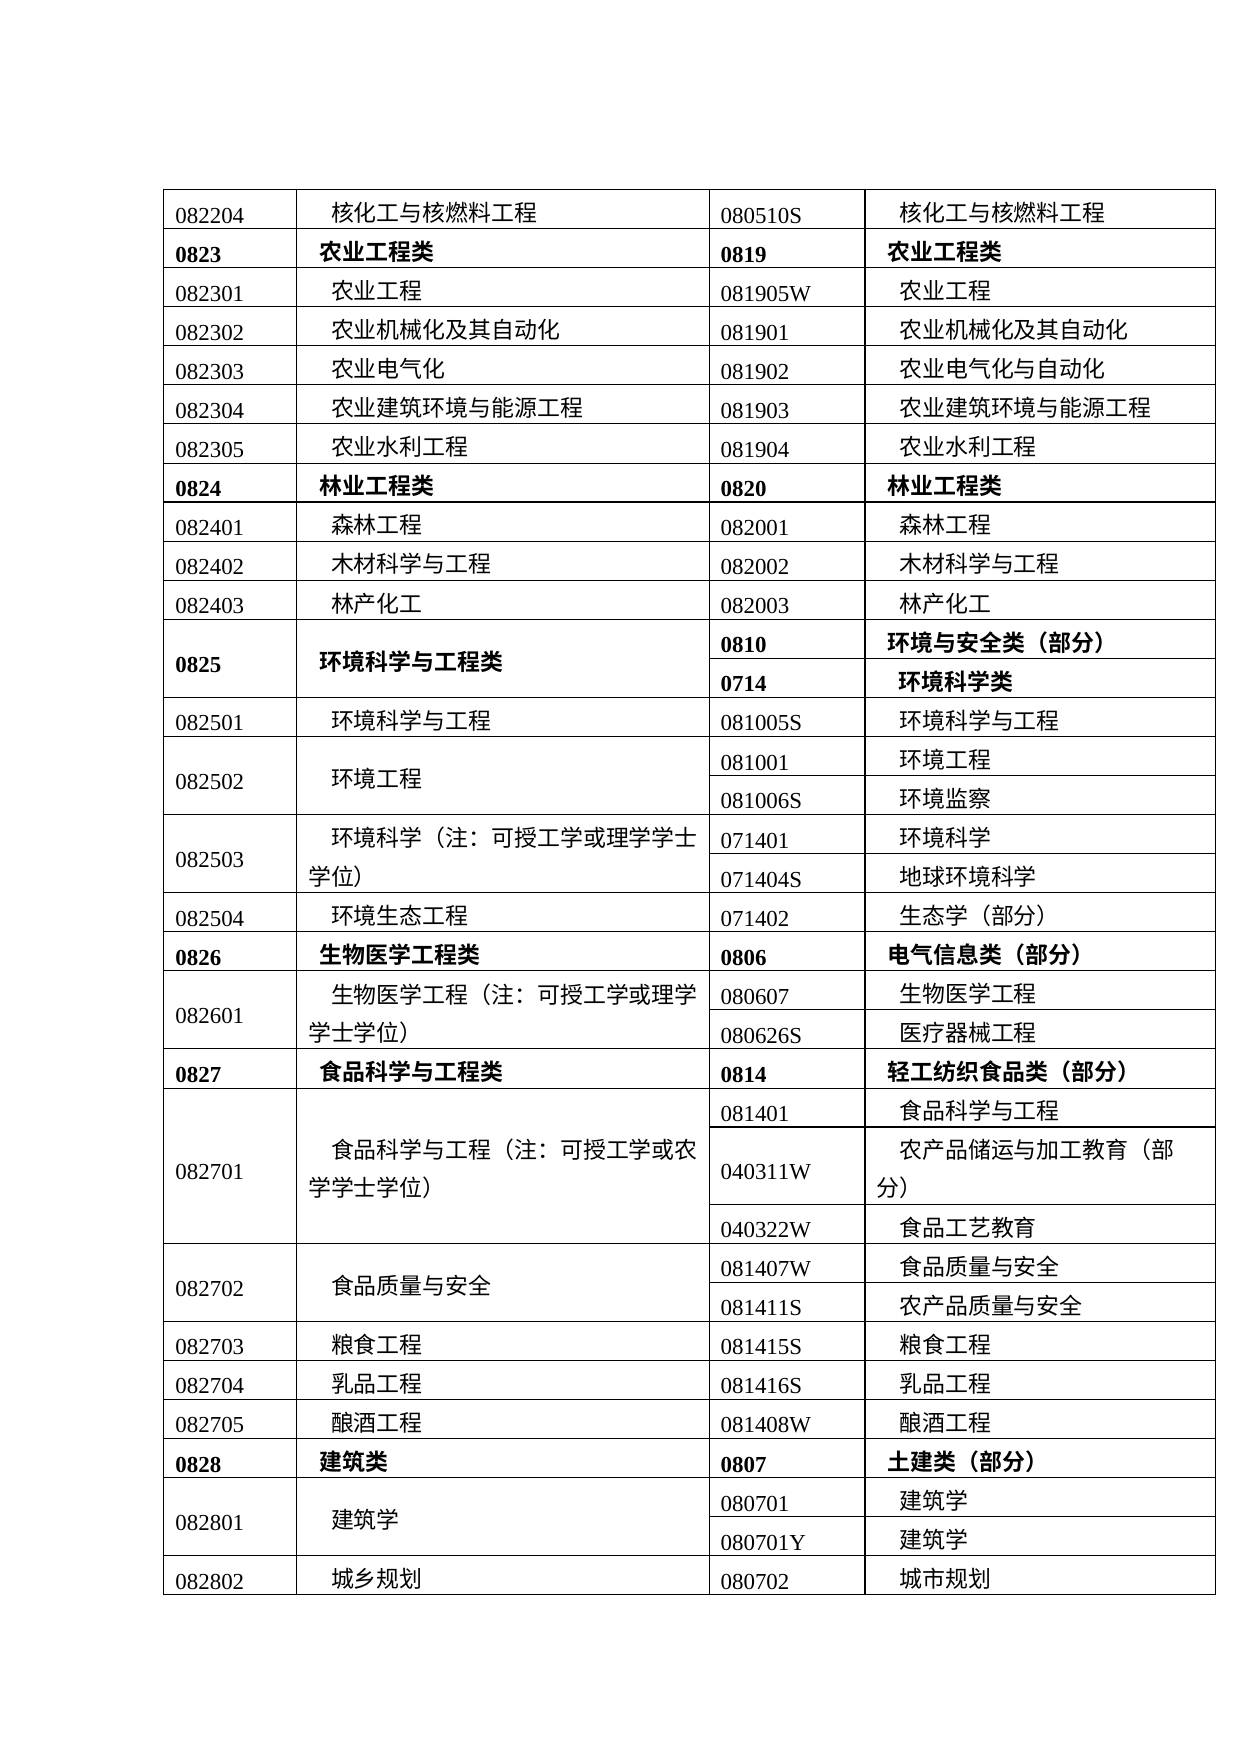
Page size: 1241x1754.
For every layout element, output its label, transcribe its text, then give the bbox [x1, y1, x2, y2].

table_cell 食品质量与安全 [866, 1244, 1215, 1282]
table_cell 食品科学与工程类 [297, 1049, 709, 1087]
table_cell 081408W [710, 1400, 864, 1438]
table_cell 082702 [164, 1244, 296, 1321]
table_cell 082502 [164, 737, 296, 814]
table_cell 081905W [710, 268, 864, 306]
table_cell 农业工程类 [297, 229, 709, 267]
table_cell 森林工程 [297, 503, 709, 541]
table_cell 建筑学 [866, 1478, 1215, 1516]
table_cell 0827 [164, 1049, 296, 1087]
table_cell 082501 [164, 698, 296, 736]
table_cell 081902 [710, 346, 864, 384]
table_cell 生物医学工程 [866, 971, 1215, 1009]
table_cell 082402 [164, 542, 296, 579]
table_cell 农业工程 [866, 268, 1215, 306]
table_cell 粮食工程 [866, 1322, 1215, 1360]
table_cell 082204 [164, 190, 296, 228]
table_cell 环境生态工程 [297, 893, 709, 931]
table_cell 081006S [710, 776, 864, 814]
table_cell 环境科学 [866, 815, 1215, 853]
table_cell 城乡规划 [297, 1556, 709, 1594]
table_cell 071401 [710, 815, 864, 853]
table_cell 环境科学类 [866, 659, 1215, 697]
table_cell 食品工艺教育 [866, 1205, 1215, 1243]
table_cell 粮食工程 [297, 1322, 709, 1360]
table_cell 071402 [710, 893, 864, 931]
table_cell 生物医学工程类 [297, 932, 709, 970]
table_cell 林产化工 [297, 581, 709, 619]
table_cell 乳品工程 [866, 1361, 1215, 1399]
table_cell 林产化工 [866, 581, 1215, 619]
table_cell 农业工程类 [866, 229, 1215, 267]
table_cell 食品质量与安全 [297, 1244, 709, 1321]
table_cell 0810 [710, 620, 864, 658]
table_cell 082703 [164, 1322, 296, 1360]
table_cell 农业水利工程 [297, 424, 709, 462]
table_cell 环境监察 [866, 776, 1215, 814]
table_cell 0826 [164, 932, 296, 970]
table_cell 082802 [164, 1556, 296, 1594]
table_cell 农业建筑环境与能源工程 [866, 385, 1215, 423]
table_cell 080607 [710, 971, 864, 1009]
table_cell 环境科学与工程 [866, 698, 1215, 736]
table_cell 082401 [164, 503, 296, 541]
table_cell 0806 [710, 932, 864, 970]
table_cell 酿酒工程 [297, 1400, 709, 1438]
table_cell 环境与安全类（部分） [866, 620, 1215, 658]
table_cell 农产品储运与加工教育（部分） [866, 1128, 1215, 1203]
table_cell 建筑类 [297, 1439, 709, 1477]
table_cell 0824 [164, 464, 296, 501]
table_cell 农产品质量与安全 [866, 1283, 1215, 1321]
table_cell 建筑学 [866, 1517, 1215, 1555]
table_cell 081001 [710, 737, 864, 775]
table_cell 土建类（部分） [866, 1439, 1215, 1477]
table_cell 林业工程类 [866, 464, 1215, 501]
table_cell 040322W [710, 1205, 864, 1243]
table_cell 081415S [710, 1322, 864, 1360]
table_cell 080510S [710, 190, 864, 228]
table_cell 082301 [164, 268, 296, 306]
table_cell 农业工程 [297, 268, 709, 306]
table_cell 环境科学与工程类 [297, 620, 709, 697]
table_cell 082302 [164, 307, 296, 345]
table_cell 地球环境科学 [866, 854, 1215, 892]
table_cell 农业建筑环境与能源工程 [297, 385, 709, 423]
table_cell 乳品工程 [297, 1361, 709, 1399]
table_cell 核化工与核燃料工程 [297, 190, 709, 228]
table_cell 农业电气化 [297, 346, 709, 384]
table_cell 0823 [164, 229, 296, 267]
table_cell 0825 [164, 620, 296, 697]
table_cell 农业机械化及其自动化 [866, 307, 1215, 345]
table_cell 食品科学与工程（注：可授工学或农学学士学位） [297, 1089, 709, 1243]
table_cell 轻工纺织食品类（部分） [866, 1049, 1215, 1087]
table_cell 建筑学 [297, 1478, 709, 1555]
table_cell 电气信息类（部分） [866, 932, 1215, 970]
table_cell 082701 [164, 1089, 296, 1243]
table_cell 082801 [164, 1478, 296, 1555]
table_cell 0819 [710, 229, 864, 267]
table_cell 食品科学与工程 [866, 1089, 1215, 1126]
table_cell 081005S [710, 698, 864, 736]
table_cell 环境科学（注：可授工学或理学学士学位） [297, 815, 709, 892]
table_cell 081904 [710, 424, 864, 462]
table_cell 080626S [710, 1010, 864, 1048]
table_cell 082705 [164, 1400, 296, 1438]
table_cell 0714 [710, 659, 864, 697]
table_cell 082503 [164, 815, 296, 892]
table_cell 酿酒工程 [866, 1400, 1215, 1438]
table_cell 0820 [710, 464, 864, 501]
table_cell 0807 [710, 1439, 864, 1477]
table_cell 森林工程 [866, 503, 1215, 541]
table_cell 080701Y [710, 1517, 864, 1555]
table_cell 环境工程 [297, 737, 709, 814]
table_cell 生态学（部分） [866, 893, 1215, 931]
table_cell 农业电气化与自动化 [866, 346, 1215, 384]
table_cell 082304 [164, 385, 296, 423]
table_cell 082704 [164, 1361, 296, 1399]
table_cell 医疗器械工程 [866, 1010, 1215, 1048]
table_cell 082001 [710, 503, 864, 541]
table_cell 城市规划 [866, 1556, 1215, 1594]
table_cell 林业工程类 [297, 464, 709, 501]
table_cell 082305 [164, 424, 296, 462]
table_cell 木材科学与工程 [866, 542, 1215, 579]
table_cell 040311W [710, 1128, 864, 1203]
table_cell 0814 [710, 1049, 864, 1087]
table_cell 0828 [164, 1439, 296, 1477]
table_cell 082303 [164, 346, 296, 384]
table_cell 环境科学与工程 [297, 698, 709, 736]
table_cell 081416S [710, 1361, 864, 1399]
table_cell 082002 [710, 542, 864, 579]
table_cell 农业机械化及其自动化 [297, 307, 709, 345]
table_cell 农业水利工程 [866, 424, 1215, 462]
table_cell 木材科学与工程 [297, 542, 709, 579]
table_cell 082504 [164, 893, 296, 931]
table_cell 生物医学工程（注：可授工学或理学学士学位） [297, 971, 709, 1048]
table_cell 081407W [710, 1244, 864, 1282]
table_cell 082403 [164, 581, 296, 619]
table_cell 082003 [710, 581, 864, 619]
table_cell 081401 [710, 1089, 864, 1126]
table_cell 082601 [164, 971, 296, 1048]
table_cell 080702 [710, 1556, 864, 1594]
table_cell 071404S [710, 854, 864, 892]
table_cell 080701 [710, 1478, 864, 1516]
table_cell 环境工程 [866, 737, 1215, 775]
table_cell 081411S [710, 1283, 864, 1321]
table_cell 081903 [710, 385, 864, 423]
table_cell 081901 [710, 307, 864, 345]
table_cell 核化工与核燃料工程 [866, 190, 1215, 228]
